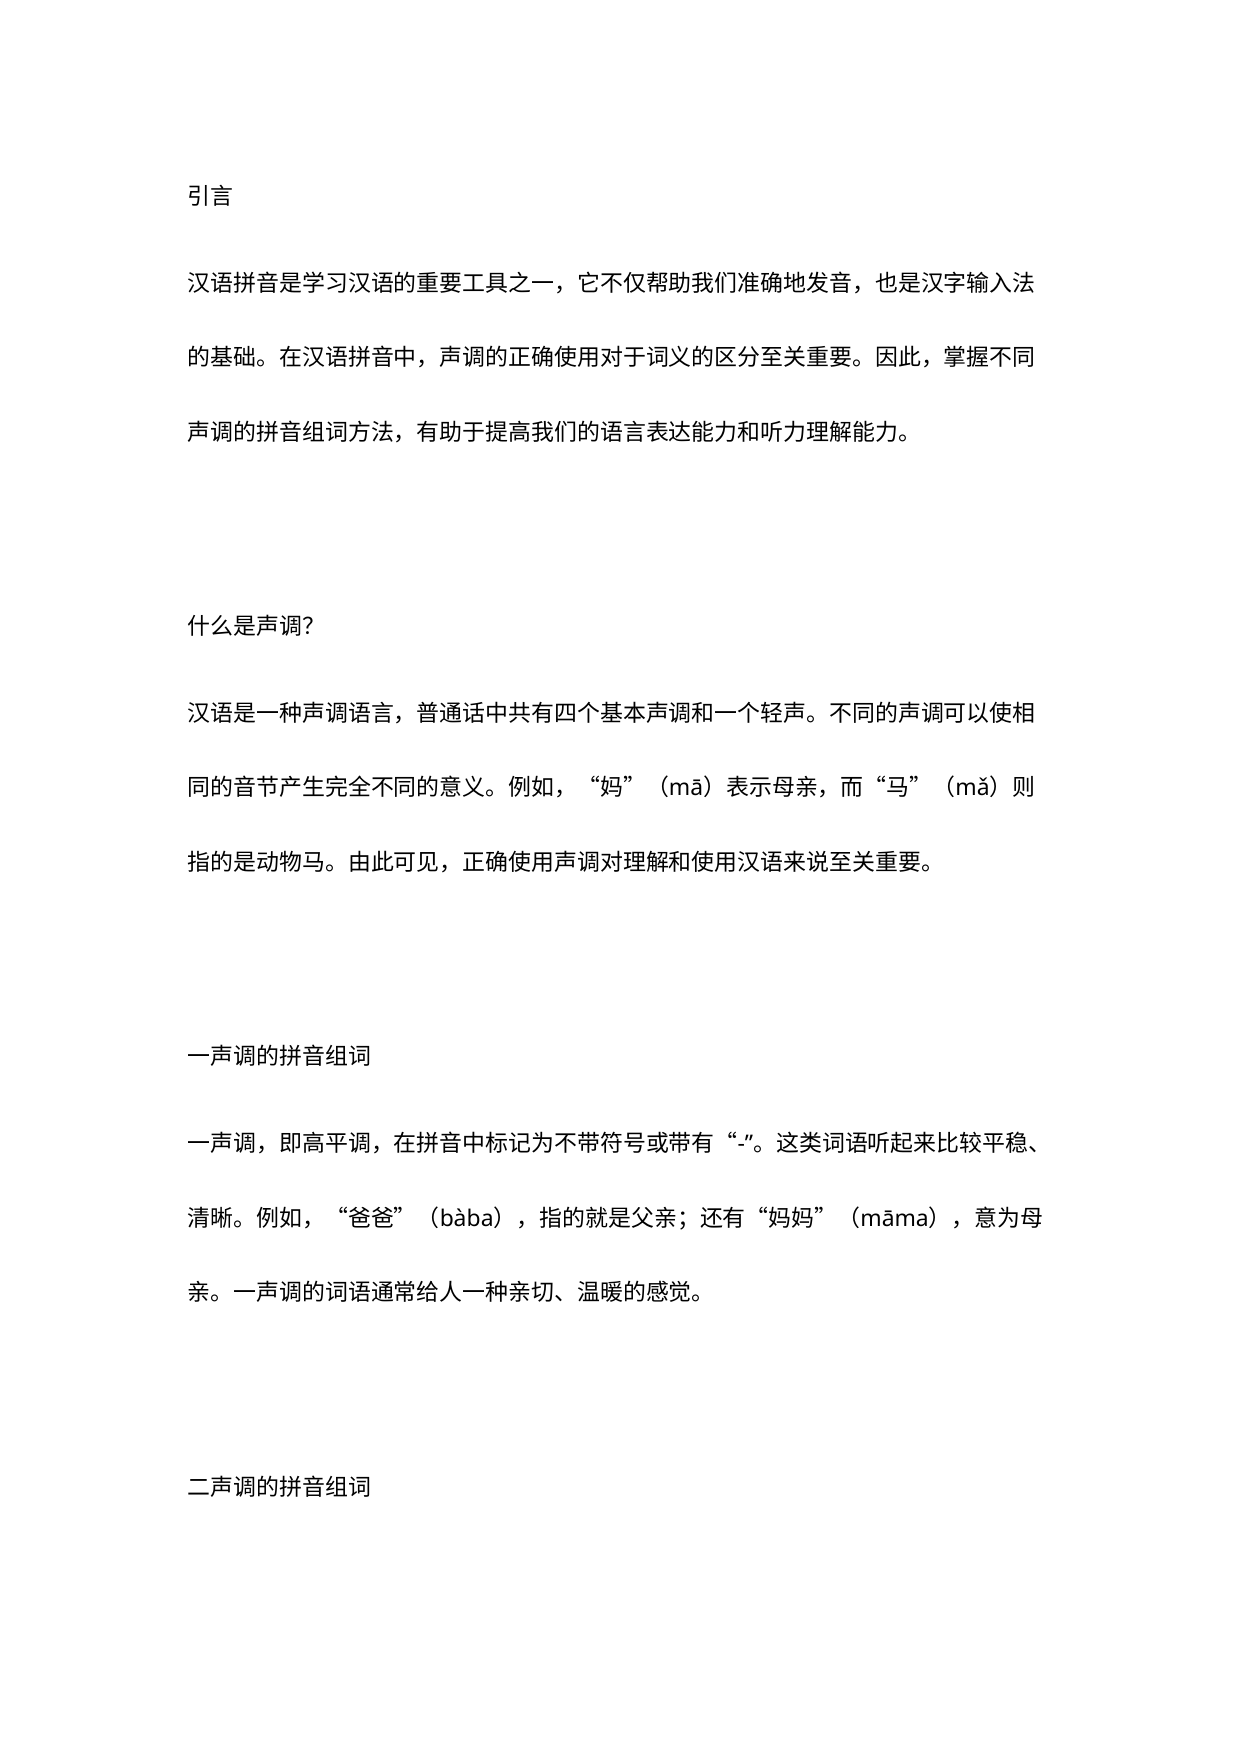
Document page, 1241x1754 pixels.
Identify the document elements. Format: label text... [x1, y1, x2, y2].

text 引言 [187, 162, 1053, 227]
text 汉语是一种声调语言，普通话中共有四个基本声调和一个轻声。不同的声调可以使相同的音节产生完全不同的意义。例如，“妈”（mā）表示母亲，而“马”（mǎ）则指的是动物马。由此可见，正确使用声调对理解和使用汉语来说至关重要。 [187, 679, 1053, 893]
text 一声调的拼音组词 [187, 1022, 1053, 1087]
text 汉语拼音是学习汉语的重要工具之一，它不仅帮助我们准确地发音，也是汉字输入法的基础。在汉语拼音中，声调的正确使用对于词义的区分至关重要。因此，掌握不同声调的拼音组词方法，有助于提高我们的语言表达能力和听力理解能力。 [187, 248, 1053, 463]
text 什么是声调？ [187, 592, 1053, 657]
text 二声调的拼音组词 [187, 1453, 1053, 1518]
text 一声调，即高平调，在拼音中标记为不带符号或带有“-”。这类词语听起来比较平稳、清晰。例如，“爸爸”（bàba），指的就是父亲；还有“妈妈”（māma），意为母亲。一声调的词语通常给人一种亲切、温暖的感觉。 [187, 1109, 1053, 1323]
